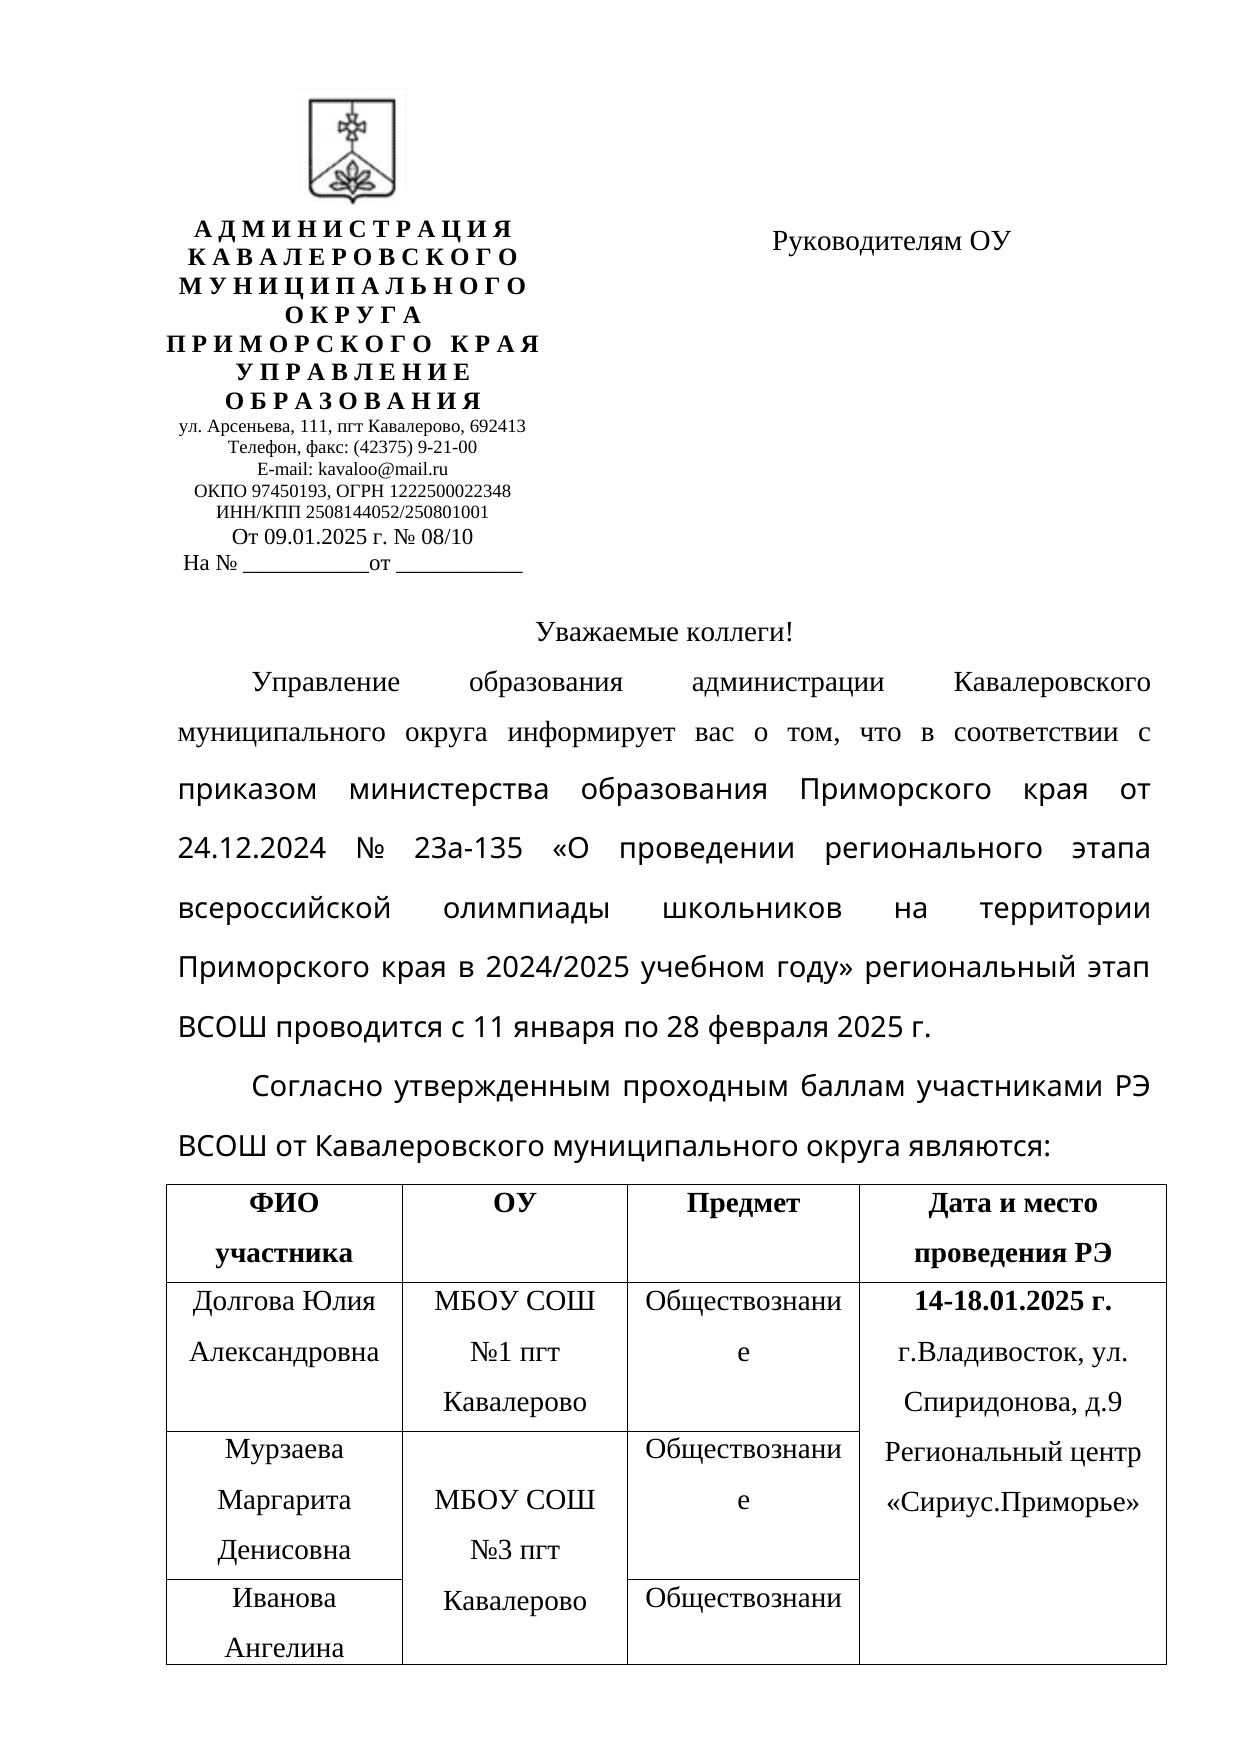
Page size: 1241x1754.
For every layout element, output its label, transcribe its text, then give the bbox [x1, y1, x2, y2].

table_header Руководителям ОУ [602, 89, 1181, 575]
table_cell Обществознание [628, 1432, 859, 1579]
text Управление образования администрации Кавалеровского муниципального округа информирует вас о том, что в соответствии с приказом министерства образования Приморского края от 24.12.2024 № 23а-135 «О проведении регионального этапа всероссийской олимпиады школьников на территории Приморского края в 2024/2025 учебном году» региональный этап ВСОШ проводится с 11 января по 28 февраля 2025 г. [177, 664, 1152, 1046]
table_cell МБОУ СОШ №1 пгт Кавалерово [403, 1283, 627, 1431]
table_header Дата и место проведения РЭ [860, 1185, 1166, 1282]
table_header ОУ [403, 1185, 627, 1282]
table_cell Обществознание [628, 1283, 859, 1431]
picture [297, 88, 408, 214]
table_header АДМИНИСТРАЦИЯ КАВАЛЕРОВСКОГО МУНИЦИПАЛЬНОГО ОКРУГА ПРИМОРСКОГО КРАЯ УПРАВЛЕНИЕ ОБРАЗОВАНИЯ ул. Арсеньева, 111, пгт Кавалерово, 692413 Телефон, факс: (42375) 9-21-00 E-mail: kavaloo@mail.ru ОКПО 97450193, ОГРН 1222500022348 ИНН/КПП 2508144052/250801001 От 09.01.2025 г. № 08/10 На № ___________от ___________ [103, 89, 602, 575]
table_header ФИО участника [167, 1185, 402, 1282]
table_cell МБОУ СОШ №3 пгт Кавалерово [403, 1432, 627, 1664]
table_header Предмет [628, 1185, 859, 1282]
table_cell 14-18.01.2025 г. г.Владивосток, ул. Спиридонова, д.9 Региональный центр «Сириус.Приморье» [860, 1283, 1166, 1664]
table_cell Мурзаева Маргарита Денисовна [167, 1432, 402, 1579]
text Согласно утвержденным проходным баллам участниками РЭ ВСОШ от Кавалеровского муниципального округа являются: [177, 1065, 1152, 1164]
table_cell Обществознание [628, 1580, 859, 1664]
text Уважаемые коллеги! [177, 614, 1152, 647]
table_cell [167, 1580, 402, 1664]
table_cell Долгова Юлия Александровна [167, 1283, 402, 1431]
